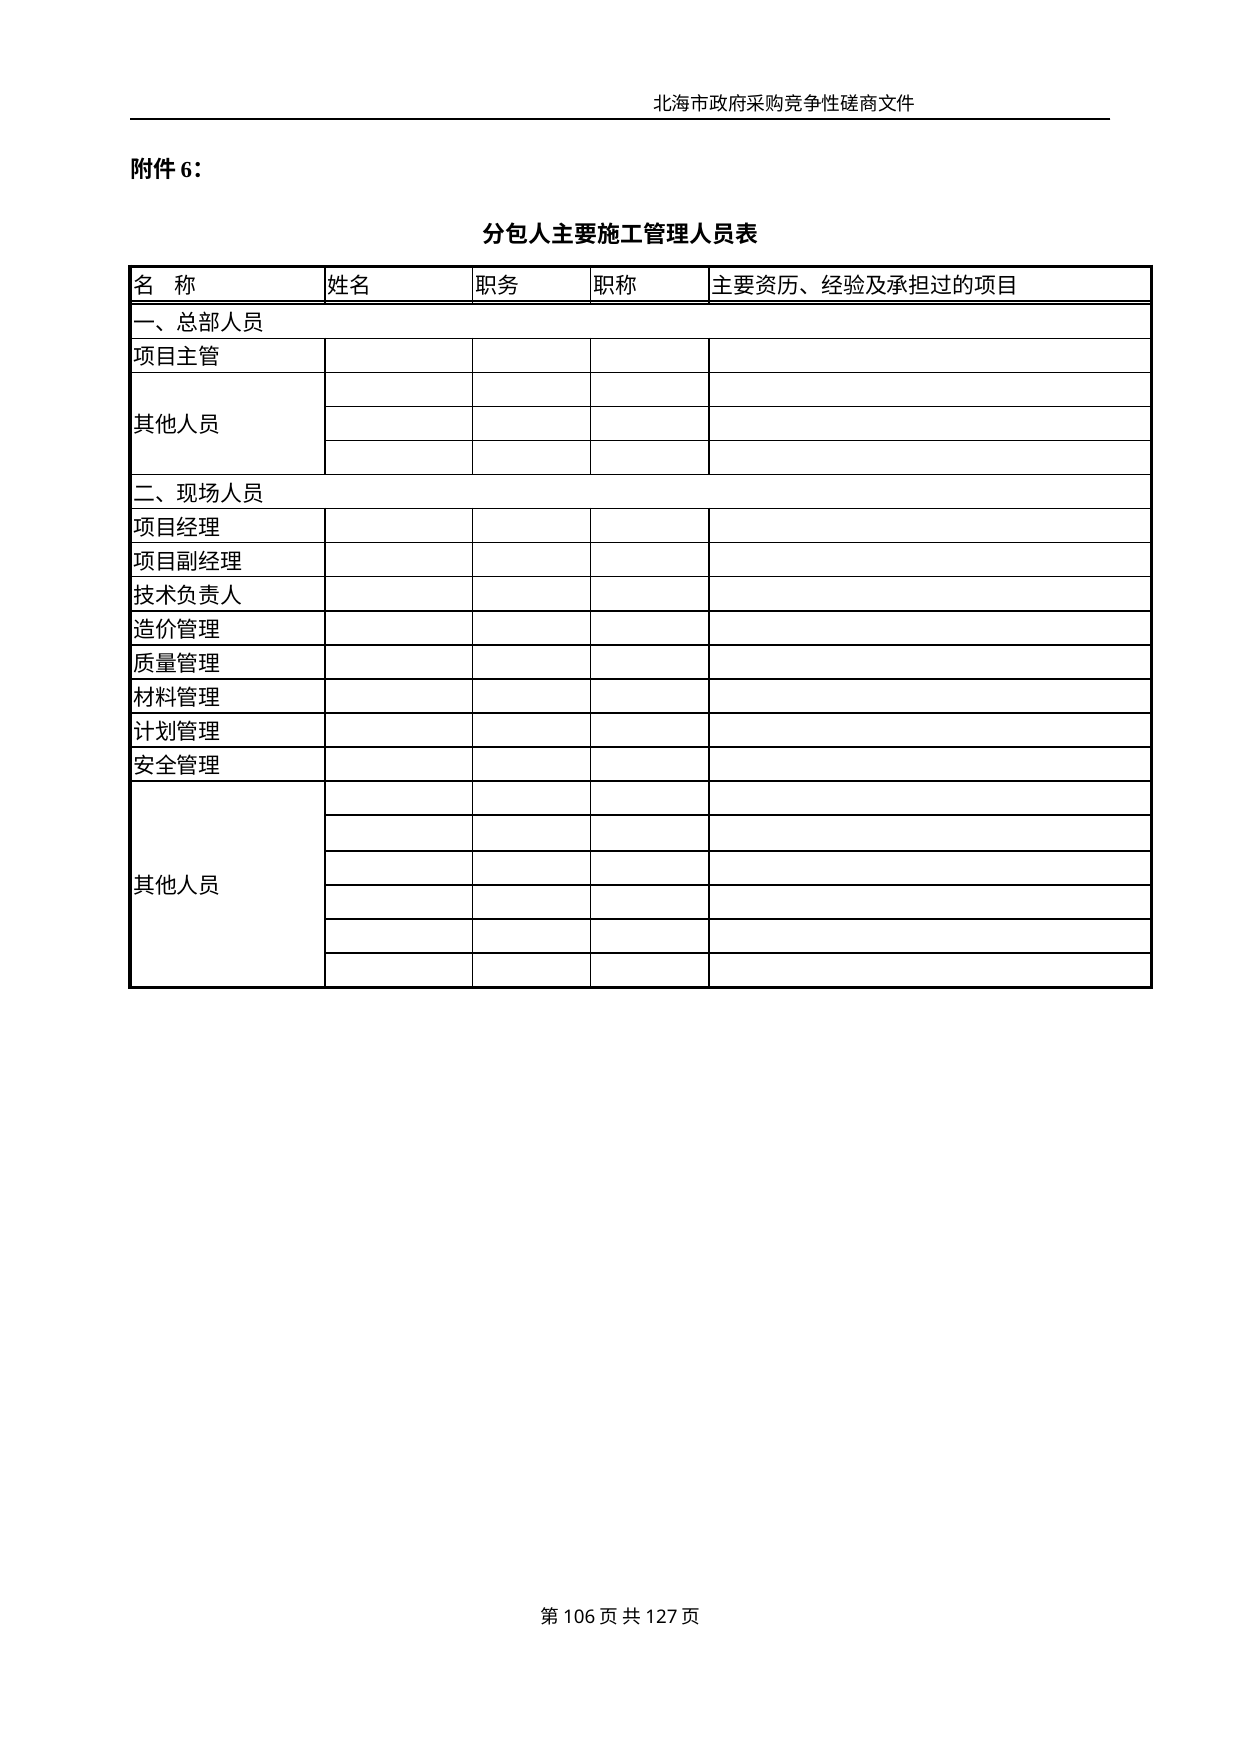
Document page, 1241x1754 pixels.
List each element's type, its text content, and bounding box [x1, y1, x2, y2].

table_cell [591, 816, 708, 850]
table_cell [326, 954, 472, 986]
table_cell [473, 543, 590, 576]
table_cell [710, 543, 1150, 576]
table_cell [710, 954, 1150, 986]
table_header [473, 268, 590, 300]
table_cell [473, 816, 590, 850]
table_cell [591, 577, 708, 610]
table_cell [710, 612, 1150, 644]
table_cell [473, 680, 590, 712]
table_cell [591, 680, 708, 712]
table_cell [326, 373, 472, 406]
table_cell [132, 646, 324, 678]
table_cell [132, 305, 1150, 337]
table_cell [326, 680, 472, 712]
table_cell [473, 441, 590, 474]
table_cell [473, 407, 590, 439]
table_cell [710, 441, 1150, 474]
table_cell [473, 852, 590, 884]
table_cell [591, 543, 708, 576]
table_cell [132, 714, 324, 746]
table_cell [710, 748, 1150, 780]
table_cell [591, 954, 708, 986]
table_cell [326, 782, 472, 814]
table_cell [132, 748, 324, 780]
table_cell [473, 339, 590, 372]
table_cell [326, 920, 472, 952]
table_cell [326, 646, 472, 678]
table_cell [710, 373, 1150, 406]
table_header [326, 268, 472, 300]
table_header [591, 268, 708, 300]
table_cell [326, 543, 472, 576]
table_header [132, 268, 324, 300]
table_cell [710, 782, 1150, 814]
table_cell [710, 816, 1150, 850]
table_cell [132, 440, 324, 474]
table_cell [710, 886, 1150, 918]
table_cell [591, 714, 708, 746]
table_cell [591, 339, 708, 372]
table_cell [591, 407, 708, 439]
text 分包人主要施工管理人员表 [130, 199, 1110, 264]
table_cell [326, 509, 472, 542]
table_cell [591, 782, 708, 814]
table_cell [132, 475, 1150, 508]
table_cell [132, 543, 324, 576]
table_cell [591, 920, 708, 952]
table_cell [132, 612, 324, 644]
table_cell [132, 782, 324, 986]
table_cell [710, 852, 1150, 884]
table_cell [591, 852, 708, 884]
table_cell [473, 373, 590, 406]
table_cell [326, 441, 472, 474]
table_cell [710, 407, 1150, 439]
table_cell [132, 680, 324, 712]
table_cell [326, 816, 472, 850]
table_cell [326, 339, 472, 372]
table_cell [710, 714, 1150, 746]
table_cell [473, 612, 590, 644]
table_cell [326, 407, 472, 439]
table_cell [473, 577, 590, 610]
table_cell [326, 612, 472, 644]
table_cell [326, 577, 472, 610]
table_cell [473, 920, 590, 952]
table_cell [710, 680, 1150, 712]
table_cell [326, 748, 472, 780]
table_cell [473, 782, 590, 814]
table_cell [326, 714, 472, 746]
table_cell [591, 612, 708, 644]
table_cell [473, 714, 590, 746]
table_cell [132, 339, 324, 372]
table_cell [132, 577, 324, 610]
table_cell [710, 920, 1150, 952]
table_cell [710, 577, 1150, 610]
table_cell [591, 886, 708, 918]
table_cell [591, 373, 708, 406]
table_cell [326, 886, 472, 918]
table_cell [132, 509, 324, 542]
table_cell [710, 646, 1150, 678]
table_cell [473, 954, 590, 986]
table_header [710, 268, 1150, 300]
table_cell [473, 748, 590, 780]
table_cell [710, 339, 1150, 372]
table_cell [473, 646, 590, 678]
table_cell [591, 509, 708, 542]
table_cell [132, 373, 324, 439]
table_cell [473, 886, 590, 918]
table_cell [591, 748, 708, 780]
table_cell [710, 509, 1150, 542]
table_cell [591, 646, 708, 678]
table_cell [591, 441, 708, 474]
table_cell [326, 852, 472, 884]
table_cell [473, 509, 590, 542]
text 附件6： [130, 134, 1110, 199]
